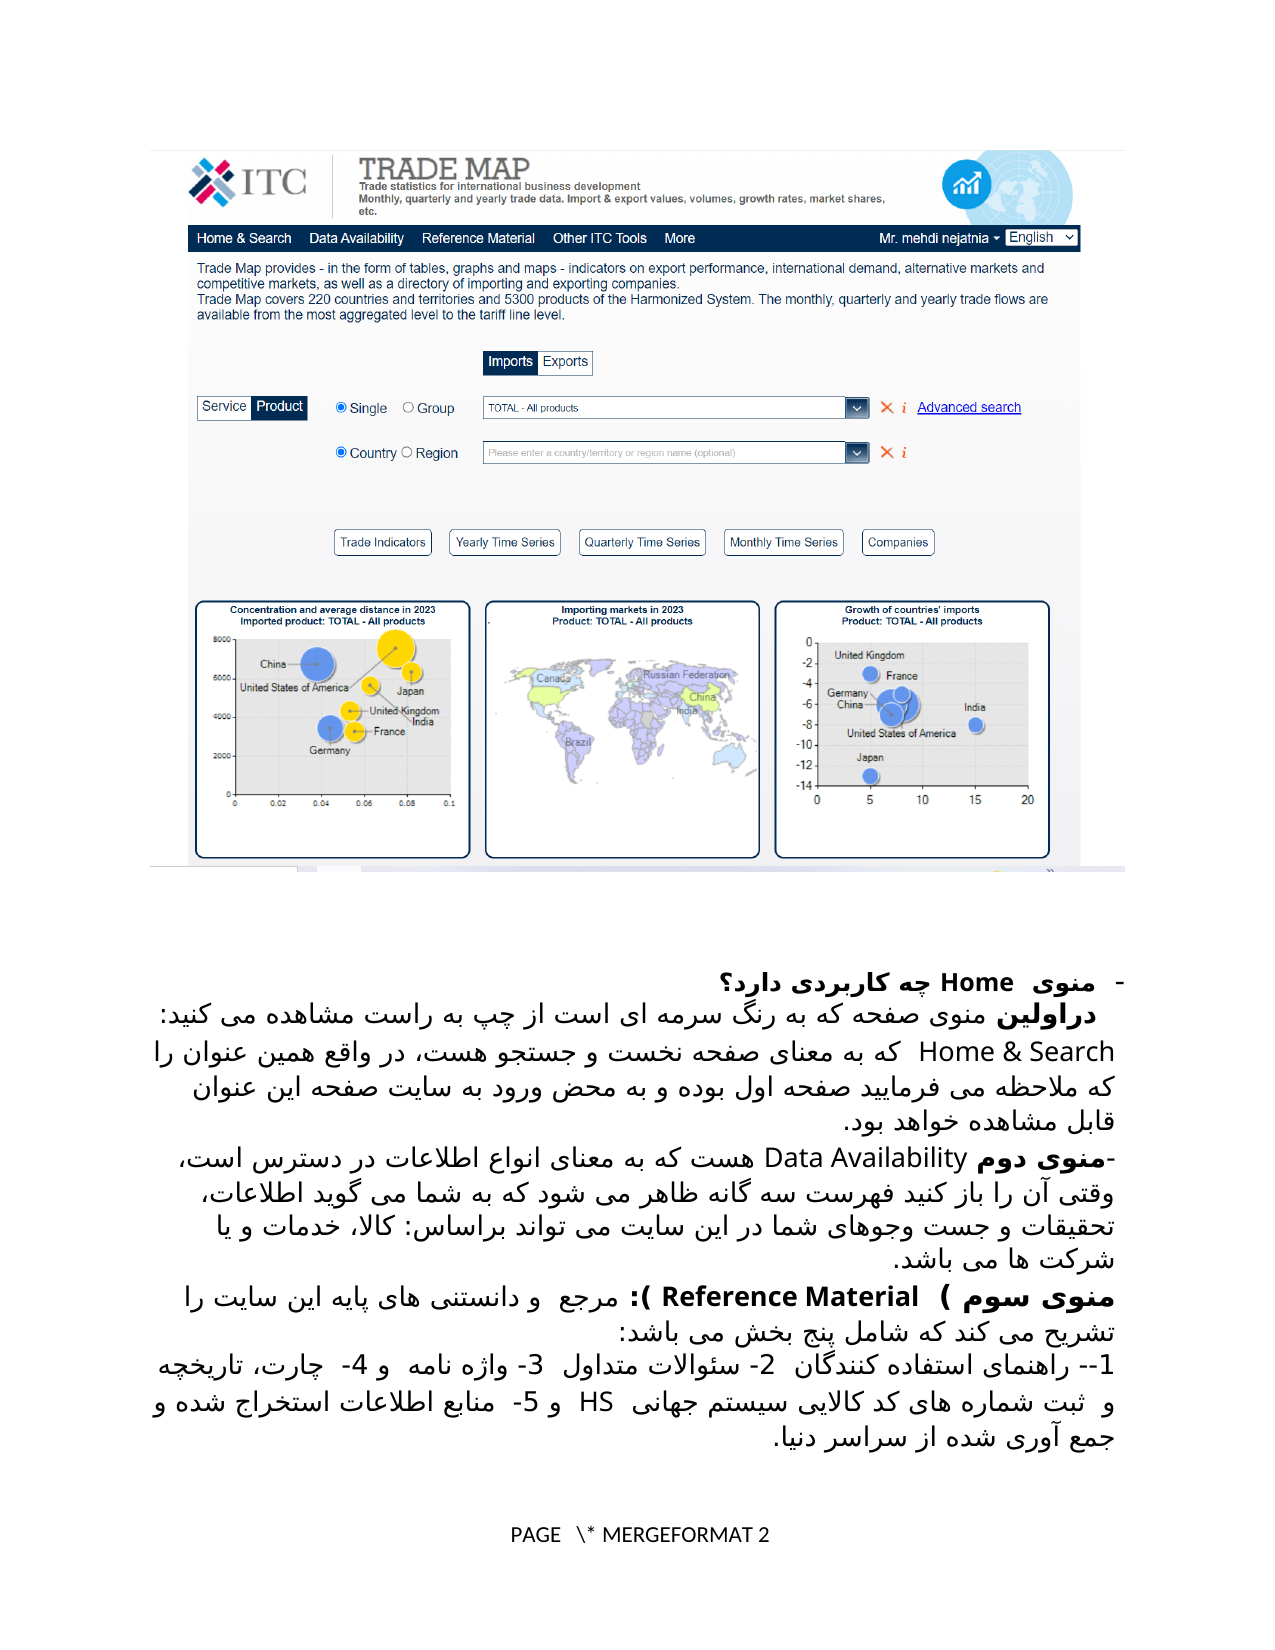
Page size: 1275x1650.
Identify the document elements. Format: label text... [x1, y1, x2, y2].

text -منوی دوم Data Availability هست که به معنای انواع اطلاعات در دسترس است، وقتی آن را باز کنید فهرست سه گانه ظاهر می شود که به شما می گوید اطلاعات، تحقیقات و جست وجوهای شما در این سایت می تواند براساس: کالا، خدمات و یا شرکت ها می باشد. [150, 1138, 1116, 1275]
text - منوی Home چه کاربردی دارد؟ [150, 949, 1125, 999]
picture [150, 150, 1125, 872]
text دراولین منوی صفحه که به رنگ سرمه ای است از چپ به راست مشاهده می کنید: Home & Search که به معنای صفحه نخست و جستجو هست، در واقع همین عنوان را که ملاحظه می فرمایید صفحه اول بوده و به محض ورود به سایت صفحه این عنوان قابل مشاهده خواهد بود. [150, 999, 1116, 1136]
text 1-- راهنمای استفاده کنندگان 2- سئوالات متداول 3- واژه نامه و 4- چارت، تاریخچه و ثبت شماره های کد کالایی سیستم جهانی HS و 5- منابع اطلاعات استخراج شده و جمع آوری شده از سراسر دنیا. [150, 1349, 1116, 1453]
text منوی سوم ) Reference Material ): مرجع و دانستنی های پایه این سایت را تشریح می کند که شامل پنج بخش می باشد: [150, 1277, 1116, 1348]
